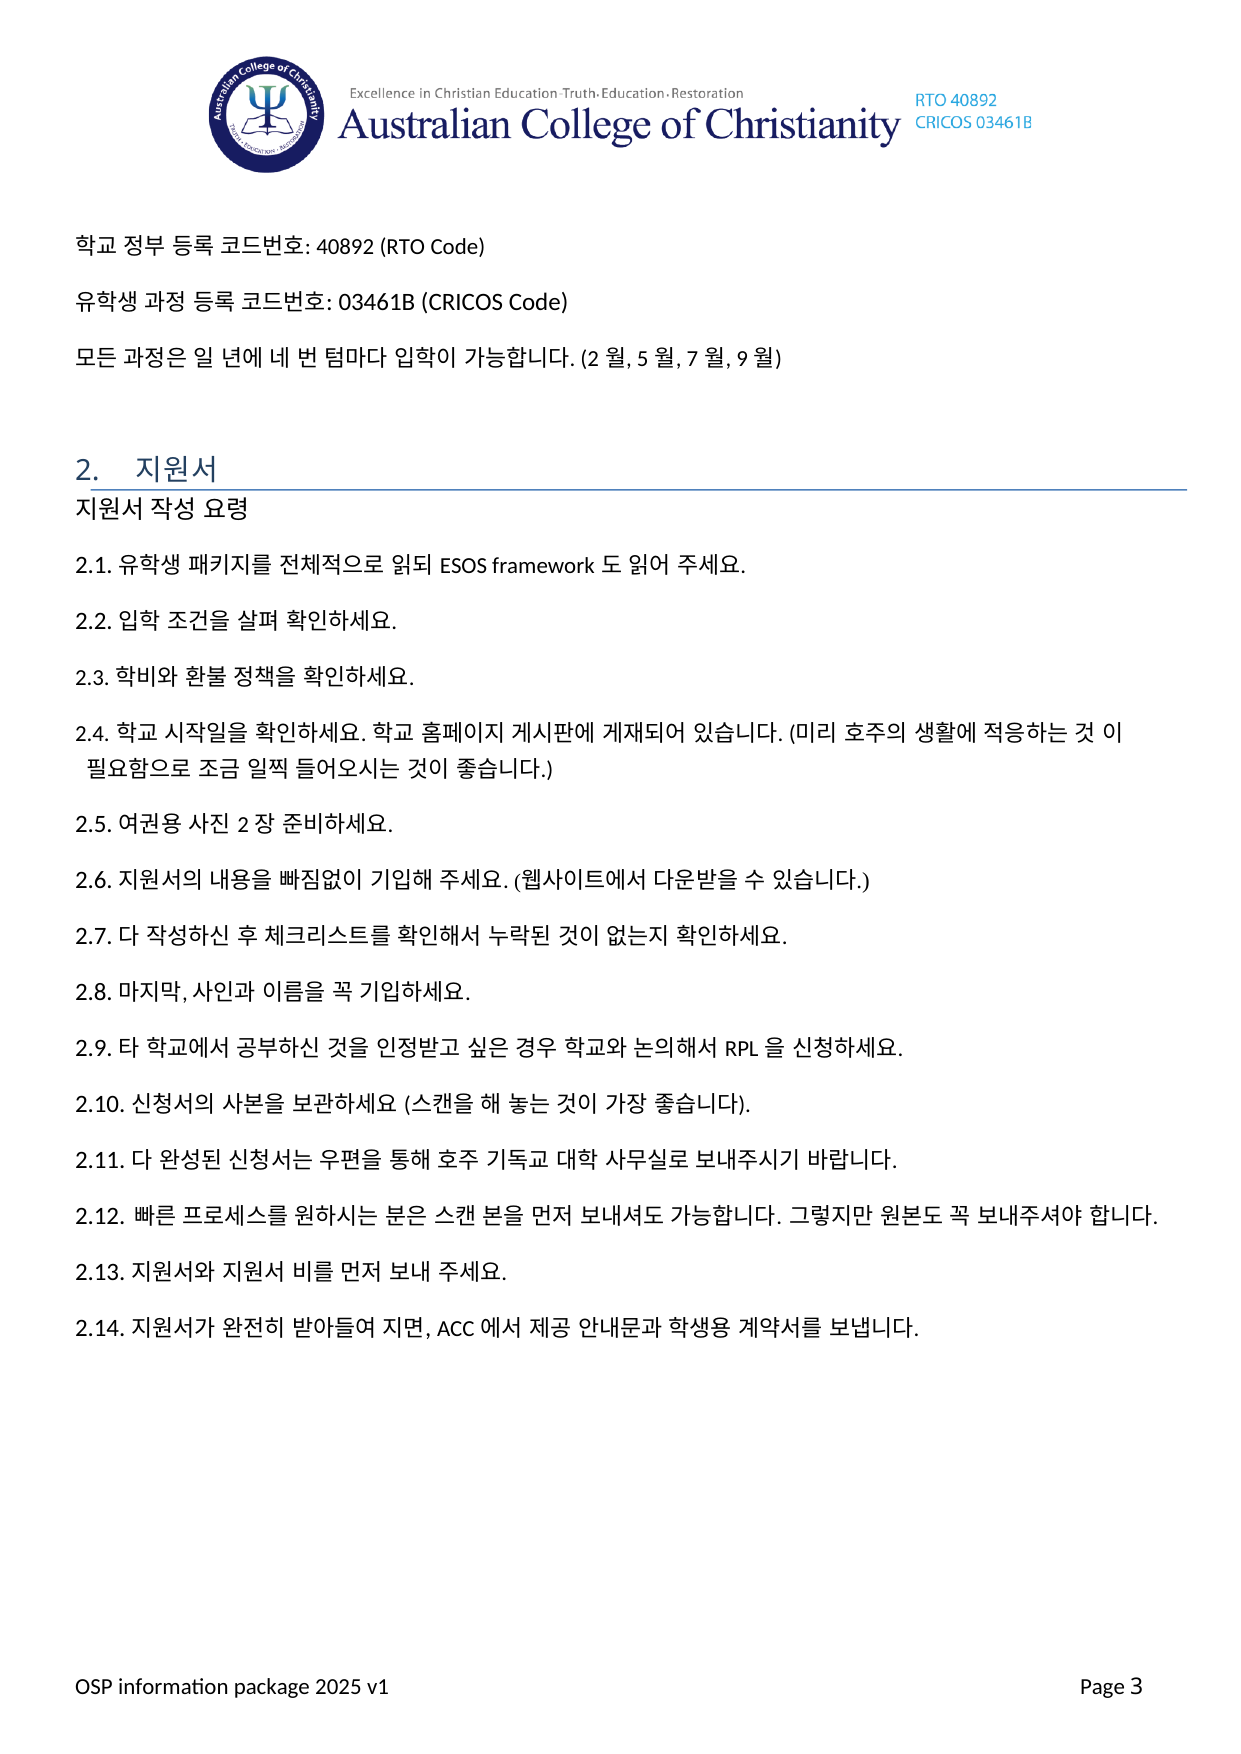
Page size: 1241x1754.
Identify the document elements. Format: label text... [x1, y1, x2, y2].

subtitle 지원서 [75, 449, 1180, 489]
list 다 작성하신 후 체크리스트를 확인해서 누락된 것이 없는지 확인하세요. [75, 918, 1180, 951]
list 다 완성된 신청서는 우편을 통해 호주 기독교 대학 사무실로 보내주시기 바랍니다. [75, 1142, 1180, 1176]
list 지원서의 내용을 빠짐없이 기입해 주세요. (웹사이트에서 다운받을 수 있습니다.) [75, 862, 1180, 895]
list 지원서와 지원서 비를 먼저 보내 주세요. [75, 1253, 1180, 1287]
list 지원서가 완전히 받아들여 지면, ACC 에서 제공 안내문과 학생용 계약서를 보냅니다. [75, 1309, 1180, 1343]
list 타 학교에서 공부하신 것을 인정받고 싶은 경우 학교와 논의해서 RPL 을 신청하세요. [75, 1030, 1180, 1063]
list 여권용 사진 2 장 준비하세요. [75, 806, 1180, 839]
list 학비와 환불 정책을 확인하세요. [75, 659, 1180, 692]
list 유학생 패키지를 전체적으로 읽되 ESOS framework 도 읽어 주세요. [75, 547, 1180, 580]
list 빠른 프로세스를 원하시는 분은 스캔 본을 먼저 보내셔도 가능합니다. 그렇지만 원본도 꼭 보내주셔야 합니다. [75, 1198, 1166, 1231]
picture [208, 56, 1032, 173]
text 학교 정부 등록 코드번호: 40892 (RTO Code) [75, 228, 1180, 261]
list 학교 시작일을 확인하세요. 학교 홈페이지 게시판에 게재되어 있습니다. (미리 호주의 생활에 적응하는 것 이 필요함으로 조금 일찍 들어오시는 것이 좋습니다.) [75, 715, 1166, 784]
list 신청서의 사본을 보관하세요 (스캔을 해 놓는 것이 가장 좋습니다). [75, 1086, 1180, 1119]
text 유학생 과정 등록 코드번호: 03461B (CRICOS Code) [75, 284, 1180, 317]
list 마지막, 사인과 이름을 꼭 기입하세요. [75, 974, 1180, 1007]
text 지원서 작성 요령 [75, 491, 1180, 525]
list 입학 조건을 살펴 확인하세요. [75, 603, 1180, 636]
text 모든 과정은 일 년에 네 번 텀마다 입학이 가능합니다. (2 월, 5 월, 7 월, 9 월) [75, 340, 1180, 373]
